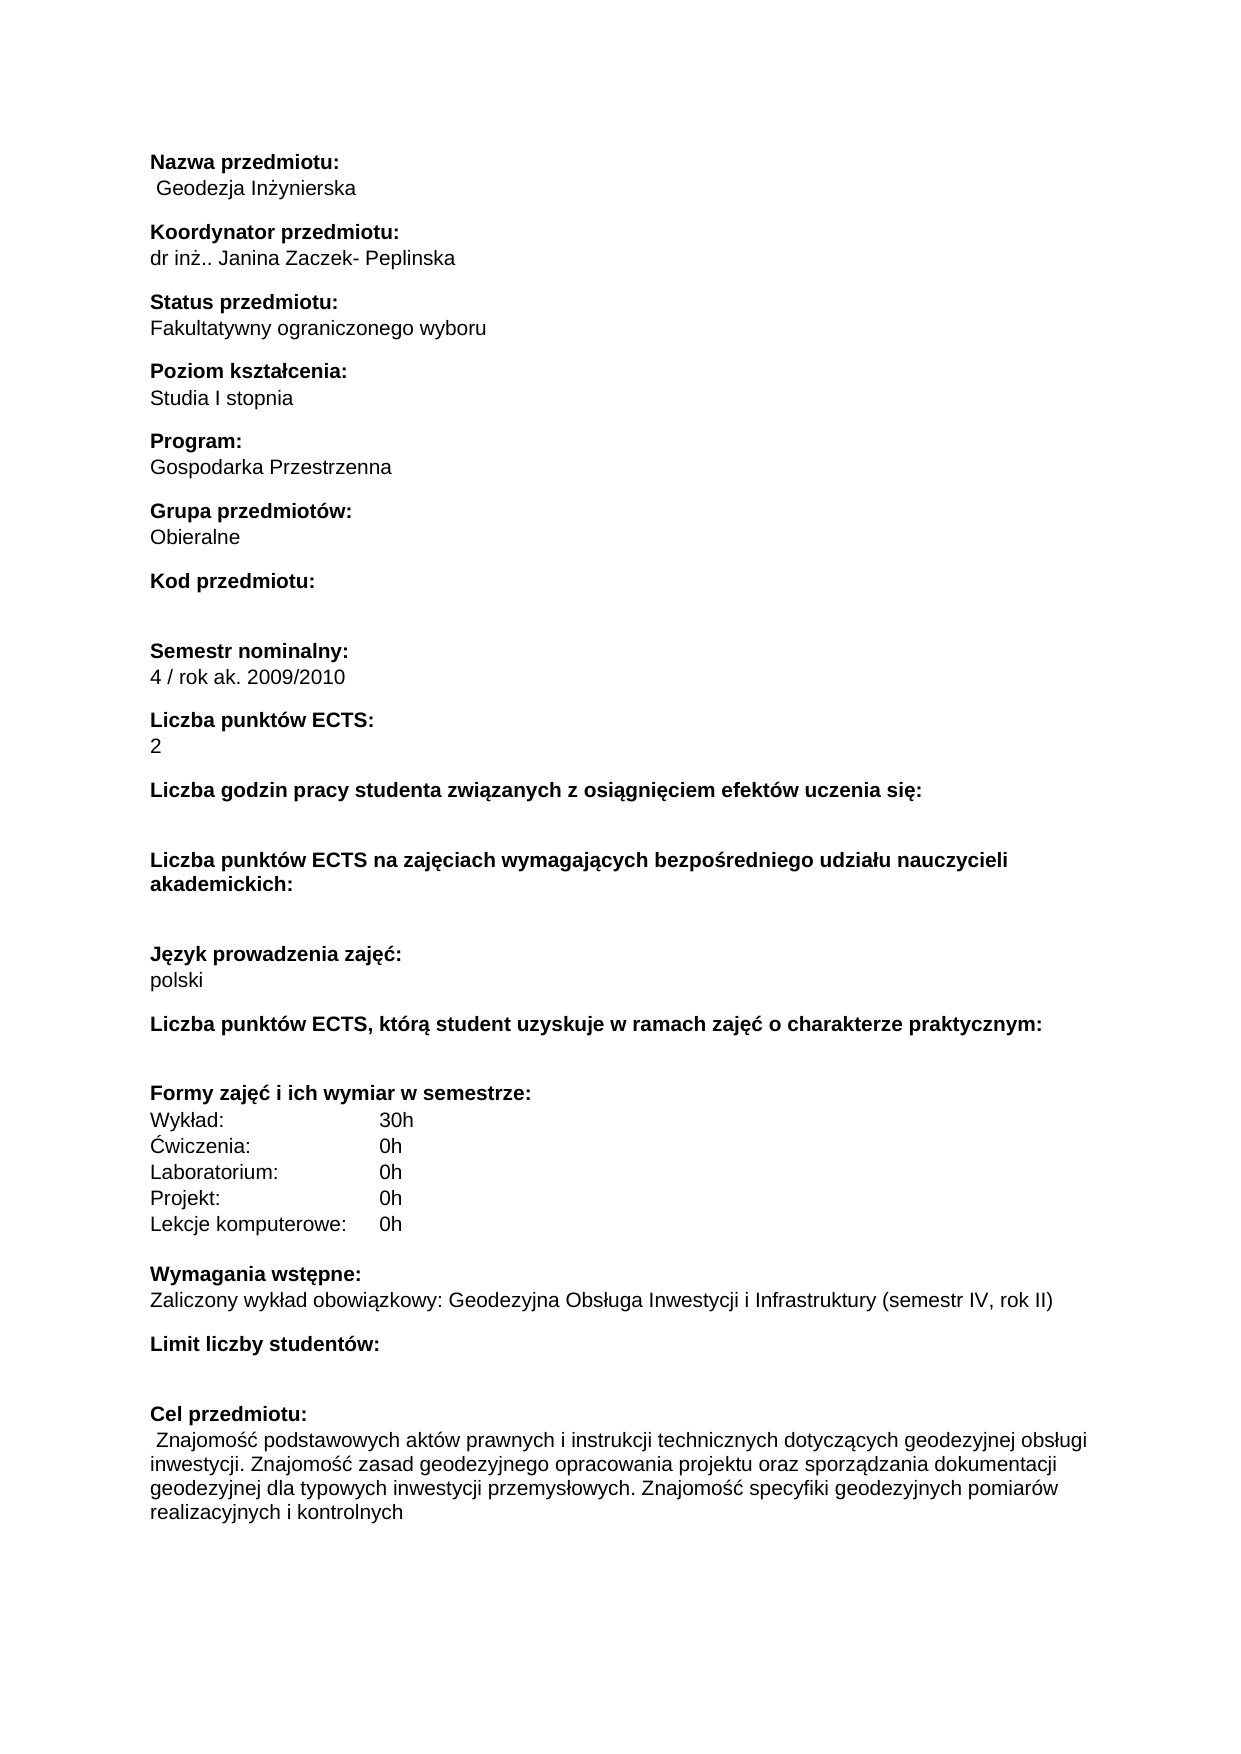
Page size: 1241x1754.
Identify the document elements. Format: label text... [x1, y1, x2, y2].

text Zaliczony wykład obowiązkowy: Geodezyjna Obsługa Inwestycji i Infrastruktury (semestr IV, rok II) [150, 1288, 1090, 1312]
text polski [150, 968, 1090, 992]
table_cell Laboratorium: [140, 1160, 367, 1184]
table_header Wykład: [140, 1108, 367, 1132]
text Nazwa przedmiotu: [150, 150, 1090, 174]
text Gospodarka Przestrzenna [150, 455, 1090, 479]
text Liczba punktów ECTS: [150, 708, 1090, 732]
text Semestr nominalny: [150, 638, 1090, 662]
text Cel przedmiotu: [150, 1402, 1090, 1426]
table_cell 0h [369, 1184, 597, 1210]
text Znajomość podstawowych aktów prawnych i instrukcji technicznych dotyczących geodezyjnej obsługi inwestycji. Znajomość zasad geodezyjnego opracowania projektu oraz sporządzania dokumentacji geodezyjnej dla typowych inwestycji przemysłowych. Znajomość specyfiki geodezyjnych pomiarów realizacyjnych i kontrolnych [150, 1428, 1090, 1523]
text 4 / rok ak. 2009/2010 [150, 664, 1090, 688]
text Język prowadzenia zajęć: [150, 942, 1090, 966]
table_cell Ćwiczenia: [140, 1134, 367, 1158]
text Geodezja Inżynierska [150, 176, 1090, 200]
text Status przedmiotu: [150, 289, 1090, 313]
text Liczba punktów ECTS, którą student uzyskuje w ramach zajęć o charakterze praktycznym: [150, 1011, 1090, 1035]
text Kod przedmiotu: [150, 569, 1090, 593]
text Poziom kształcenia: [150, 359, 1090, 383]
text Koordynator przedmiotu: [150, 220, 1090, 244]
table_cell Projekt: [140, 1186, 367, 1210]
table_cell 0h [369, 1132, 597, 1158]
text Program: [150, 429, 1090, 453]
table_cell Lekcje komputerowe: [140, 1212, 367, 1236]
text Fakultatywny ograniczonego wyboru [150, 316, 1090, 339]
text Formy zajęć i ich wymiar w semestrze: [150, 1081, 1090, 1105]
table_cell 0h [369, 1158, 597, 1184]
text Wymagania wstępne: [150, 1262, 1090, 1286]
text Liczba godzin pracy studenta związanych z osiągnięciem efektów uczenia się: [150, 778, 1090, 802]
text Obieralne [150, 525, 1090, 549]
text dr inż.. Janina Zaczek- Peplinska [150, 246, 1090, 270]
text 2 [150, 734, 1090, 758]
text Liczba punktów ECTS na zajęciach wymagających bezpośredniego udziału nauczycieli akademickich: [150, 848, 1090, 896]
text Grupa przedmiotów: [150, 499, 1090, 523]
table_header 30h [369, 1108, 597, 1132]
table_cell 0h [369, 1210, 597, 1236]
text Studia I stopnia [150, 385, 1090, 409]
text Limit liczby studentów: [150, 1332, 1090, 1356]
